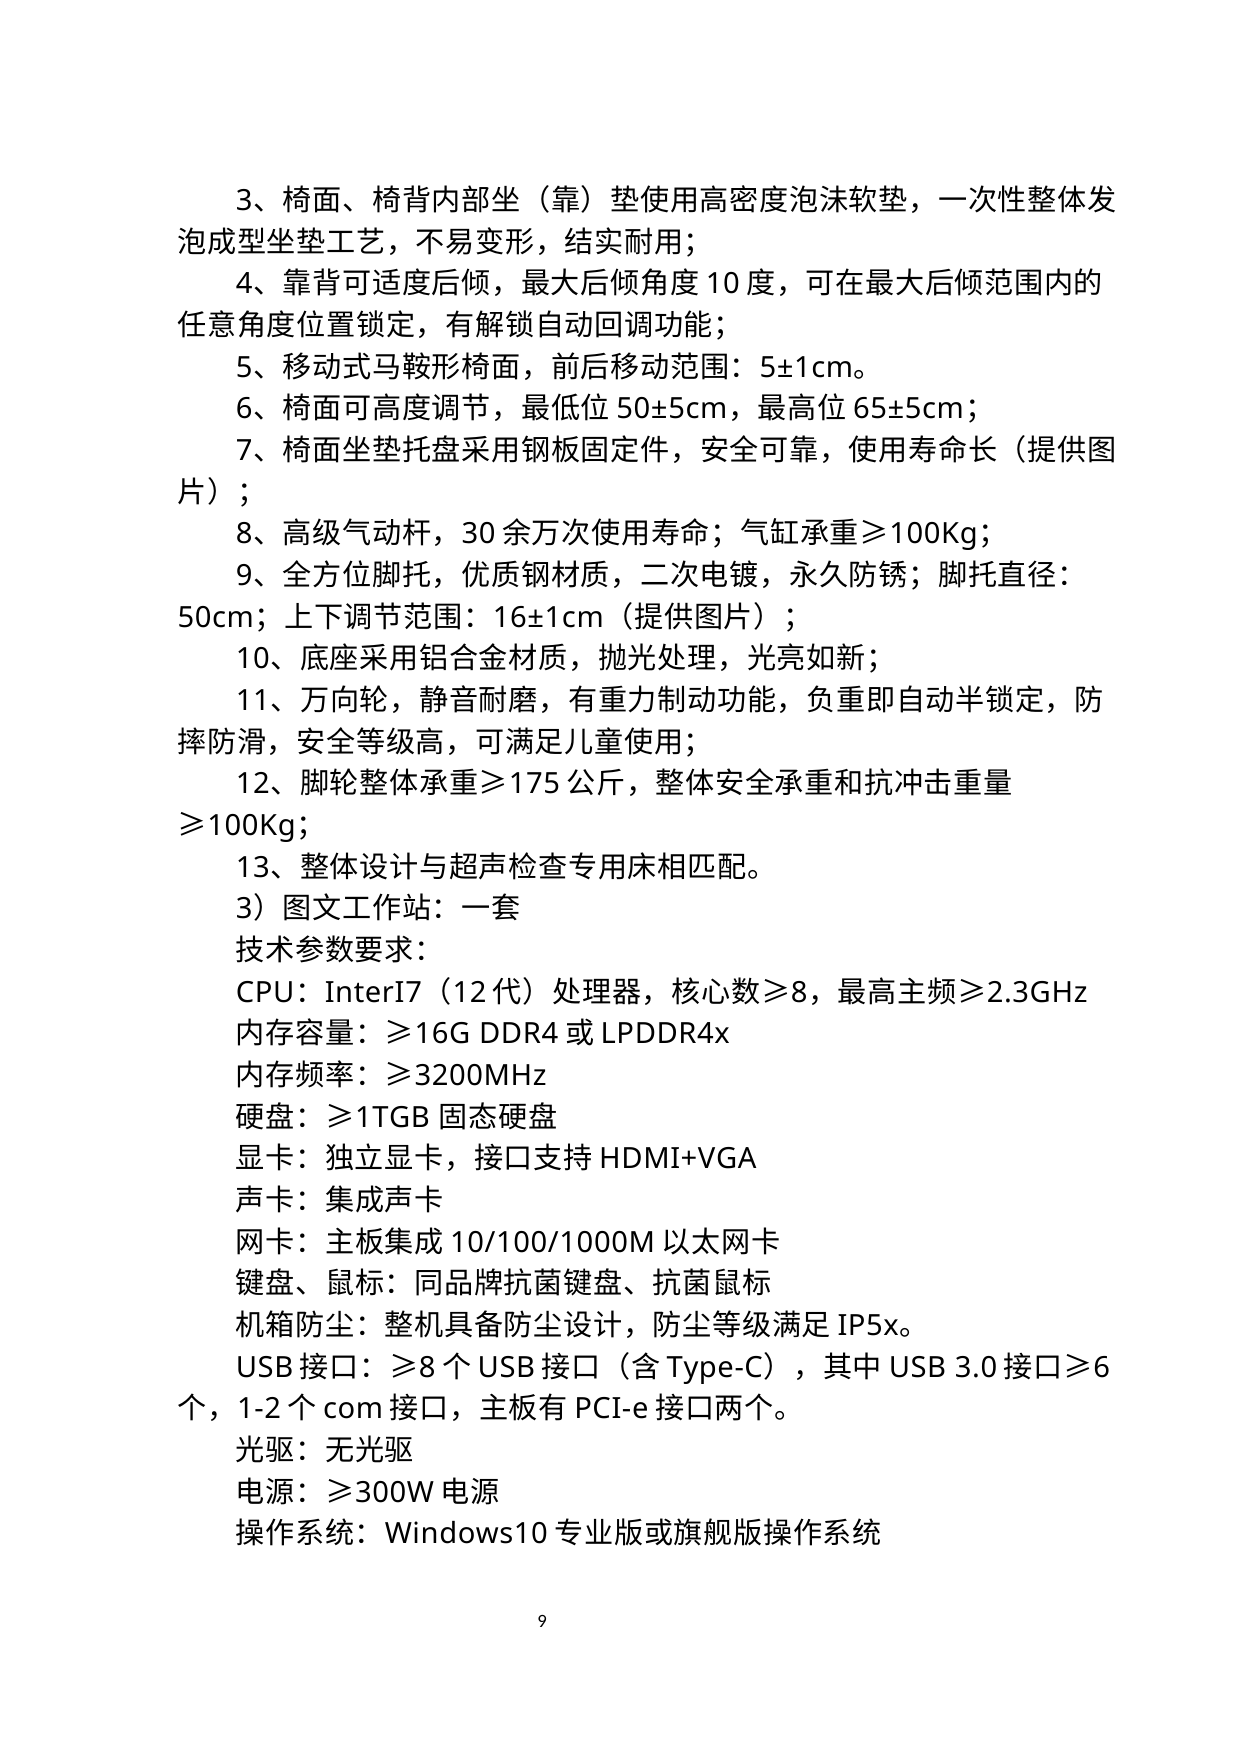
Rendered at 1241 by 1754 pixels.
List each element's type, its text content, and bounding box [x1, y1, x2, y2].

text 3、椅面、椅背内部坐（靠）垫使用高密度泡沬软垫，一次性整体发泡成型坐垫工艺，不易变形，结实耐用； [177, 177, 1122, 261]
text 13、整体设计与超声检查专用床相匹配。 [177, 844, 1122, 886]
text 机箱防尘：整机具备防尘设计，防尘等级满足IP5x。 [177, 1302, 1122, 1344]
text 硬盘：≥1TGB 固态硬盘 [177, 1094, 1122, 1136]
text 声卡：集成声卡 [177, 1177, 1122, 1219]
text 键盘、鼠标：同品牌抗菌键盘、抗菌鼠标 [177, 1261, 1122, 1302]
text 电源：≥300W电源 [177, 1469, 1122, 1511]
text 5、移动式马鞍形椅面，前后移动范围：5±1cm。 [177, 344, 1122, 386]
text 内存容量：≥16G DDR4或LPDDR4x [177, 1011, 1122, 1052]
text 10、底座采用铝合金材质，抛光处理，光亮如新； [177, 636, 1122, 677]
text 4、靠背可适度后倾，最大后倾角度10度，可在最大后倾范围内的任意角度位置锁定，有解锁自动回调功能； [177, 261, 1122, 344]
text 网卡：主板集成10/100/1000M以太网卡 [177, 1219, 1122, 1261]
text 12、脚轮整体承重≥175公斤，整体安全承重和抗冲击重量≥100Kg； [177, 761, 1122, 844]
text 9、全方位脚托，优质钢材质，二次电镀，永久防锈；脚托直径：50cm；上下调节范围：16±1cm（提供图片）； [177, 552, 1122, 636]
text USB接口：≥8个USB接口（含Type-C），其中USB 3.0接口≥6个，1-2个com接口，主板有PCI-e接口两个。 [177, 1344, 1122, 1427]
text 11、万向轮，静音耐磨，有重力制动功能，负重即自动半锁定，防摔防滑，安全等级高，可满足儿童使用； [177, 677, 1122, 761]
text 7、椅面坐垫托盘采用钢板固定件，安全可靠，使用寿命长（提供图片）； [177, 427, 1122, 511]
text 显卡：独立显卡，接口支持HDMI+VGA [177, 1136, 1122, 1177]
text 光驱：无光驱 [177, 1427, 1122, 1469]
text 操作系统：Windows10专业版或旗舰版操作系统 [177, 1511, 1122, 1552]
text 8、高级气动杆，30余万次使用寿命；气缸承重≥100Kg； [177, 511, 1122, 552]
text 3）图文工作站：一套 [177, 886, 1122, 927]
text 内存频率：≥3200MHz [177, 1052, 1122, 1094]
text CPU：InterI7（12代）处理器，核心数≥8，最高主频≥2.3GHz [177, 969, 1122, 1011]
text 技术参数要求： [177, 927, 1122, 969]
text 6、椅面可高度调节，最低位50±5cm，最高位65±5cm； [177, 386, 1122, 427]
